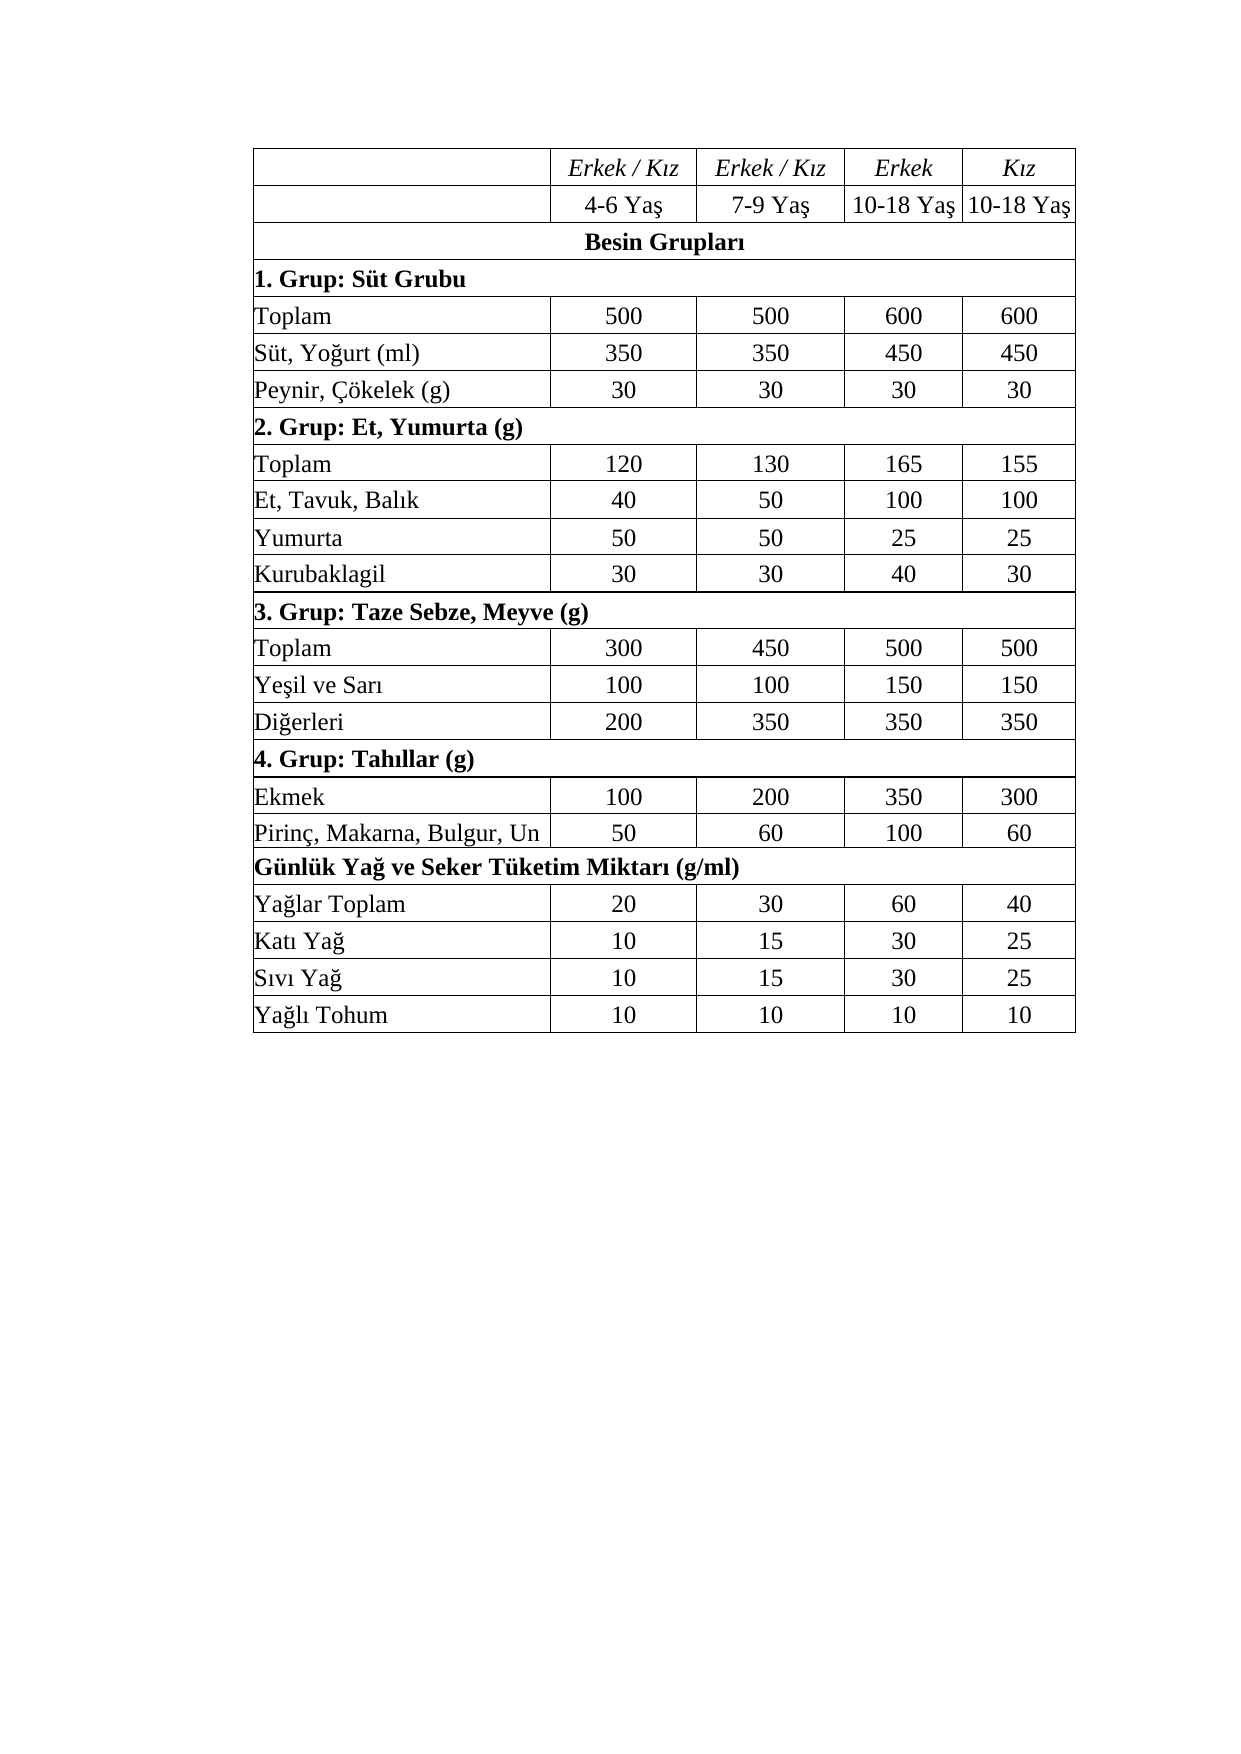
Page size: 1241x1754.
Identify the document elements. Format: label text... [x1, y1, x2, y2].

table_cell 30 [697, 555, 844, 591]
table_cell 10 [697, 996, 844, 1032]
table_header Erkek / Kız [551, 149, 696, 185]
table_cell Yeşil ve Sarı [254, 666, 550, 702]
table_cell 60 [963, 814, 1075, 847]
table_cell 10 [551, 996, 696, 1032]
table_cell 60 [697, 814, 844, 847]
table_header [254, 149, 550, 185]
table_cell 350 [845, 703, 962, 739]
table_cell 30 [845, 959, 962, 995]
table_cell 130 [697, 445, 844, 480]
table_cell [254, 186, 550, 222]
table_cell 10 [845, 996, 962, 1032]
table_cell 3. Grup: Taze Sebze, Meyve (g) [254, 593, 1075, 628]
table_cell 30 [551, 371, 696, 407]
table_cell Toplam [254, 629, 550, 665]
table_cell 300 [963, 778, 1075, 813]
table_cell 15 [697, 922, 844, 958]
table_cell 25 [963, 519, 1075, 554]
table_cell 10 [963, 996, 1075, 1032]
table_cell 2. Grup: Et, Yumurta (g) [254, 408, 1075, 444]
table_cell 450 [845, 334, 962, 369]
table_cell 25 [845, 519, 962, 554]
table_cell 500 [963, 629, 1075, 665]
table_cell 350 [963, 703, 1075, 739]
table_cell Et, Tavuk, Balık [254, 481, 550, 517]
table_cell 25 [963, 959, 1075, 995]
table_cell 50 [551, 814, 696, 847]
table_cell 60 [845, 885, 962, 921]
table_cell 100 [845, 814, 962, 847]
table_cell 100 [551, 666, 696, 702]
table_cell Kurubaklagil [254, 555, 550, 591]
table_cell 30 [845, 371, 962, 407]
table_cell Katı Yağ [254, 922, 550, 958]
table_cell Yağlı Tohum [254, 996, 550, 1032]
table_cell 120 [551, 445, 696, 480]
table_cell 40 [963, 885, 1075, 921]
table_cell 600 [963, 297, 1075, 333]
table_cell 165 [845, 445, 962, 480]
table_cell 30 [697, 885, 844, 921]
table_cell Toplam [254, 297, 550, 333]
table_cell 40 [845, 555, 962, 591]
table_header Erkek [845, 149, 962, 185]
table_cell 155 [963, 445, 1075, 480]
table_cell 350 [697, 703, 844, 739]
table_cell 30 [551, 555, 696, 591]
table_cell 500 [551, 297, 696, 333]
table_cell Peynir, Çökelek (g) [254, 371, 550, 407]
table_cell Pirinç, Makarna, Bulgur, Un [254, 814, 550, 847]
table_cell 10-18 Yaş [963, 186, 1075, 222]
table_cell 350 [845, 778, 962, 813]
table_cell 40 [551, 481, 696, 517]
table_cell Günlük Yağ ve Seker Tüketim Miktarı (g/ml) [254, 848, 1075, 884]
table_cell 150 [963, 666, 1075, 702]
table_cell 30 [963, 371, 1075, 407]
table_cell 450 [697, 629, 844, 665]
table_cell 50 [697, 519, 844, 554]
table_cell Yumurta [254, 519, 550, 554]
table_cell 200 [551, 703, 696, 739]
table_cell 7-9 Yaş [697, 186, 844, 222]
table_cell 450 [963, 334, 1075, 369]
table_cell 100 [697, 666, 844, 702]
table_cell Sıvı Yağ [254, 959, 550, 995]
table_cell 100 [845, 481, 962, 517]
table_cell Yağlar Toplam [254, 885, 550, 921]
table_cell 500 [845, 629, 962, 665]
table_cell 10-18 Yaş [845, 186, 962, 222]
table_cell 30 [697, 371, 844, 407]
table_cell Ekmek [254, 778, 550, 813]
table_cell 30 [845, 922, 962, 958]
table_cell Süt, Yoğurt (ml) [254, 334, 550, 369]
table_cell 15 [697, 959, 844, 995]
table_cell 4. Grup: Tahıllar (g) [254, 740, 1075, 776]
table_cell 20 [551, 885, 696, 921]
table_cell 500 [697, 297, 844, 333]
table_cell 50 [697, 481, 844, 517]
table_cell 50 [551, 519, 696, 554]
table_cell 25 [963, 922, 1075, 958]
table_cell 10 [551, 959, 696, 995]
table_cell 600 [845, 297, 962, 333]
table_cell Diğerleri [254, 703, 550, 739]
table_cell 350 [697, 334, 844, 369]
table_cell 30 [963, 555, 1075, 591]
table_header Kız [963, 149, 1075, 185]
table_cell 300 [551, 629, 696, 665]
table_cell 4-6 Yaş [551, 186, 696, 222]
table_cell 10 [551, 922, 696, 958]
table_cell 350 [551, 334, 696, 369]
table_cell 200 [697, 778, 844, 813]
table_cell Toplam [254, 445, 550, 480]
table_header Erkek / Kız [697, 149, 844, 185]
table_cell 100 [963, 481, 1075, 517]
table_cell Besin Grupları [254, 223, 1075, 259]
table_cell 150 [845, 666, 962, 702]
table_cell 1. Grup: Süt Grubu [254, 260, 1075, 296]
table_cell 100 [551, 778, 696, 813]
